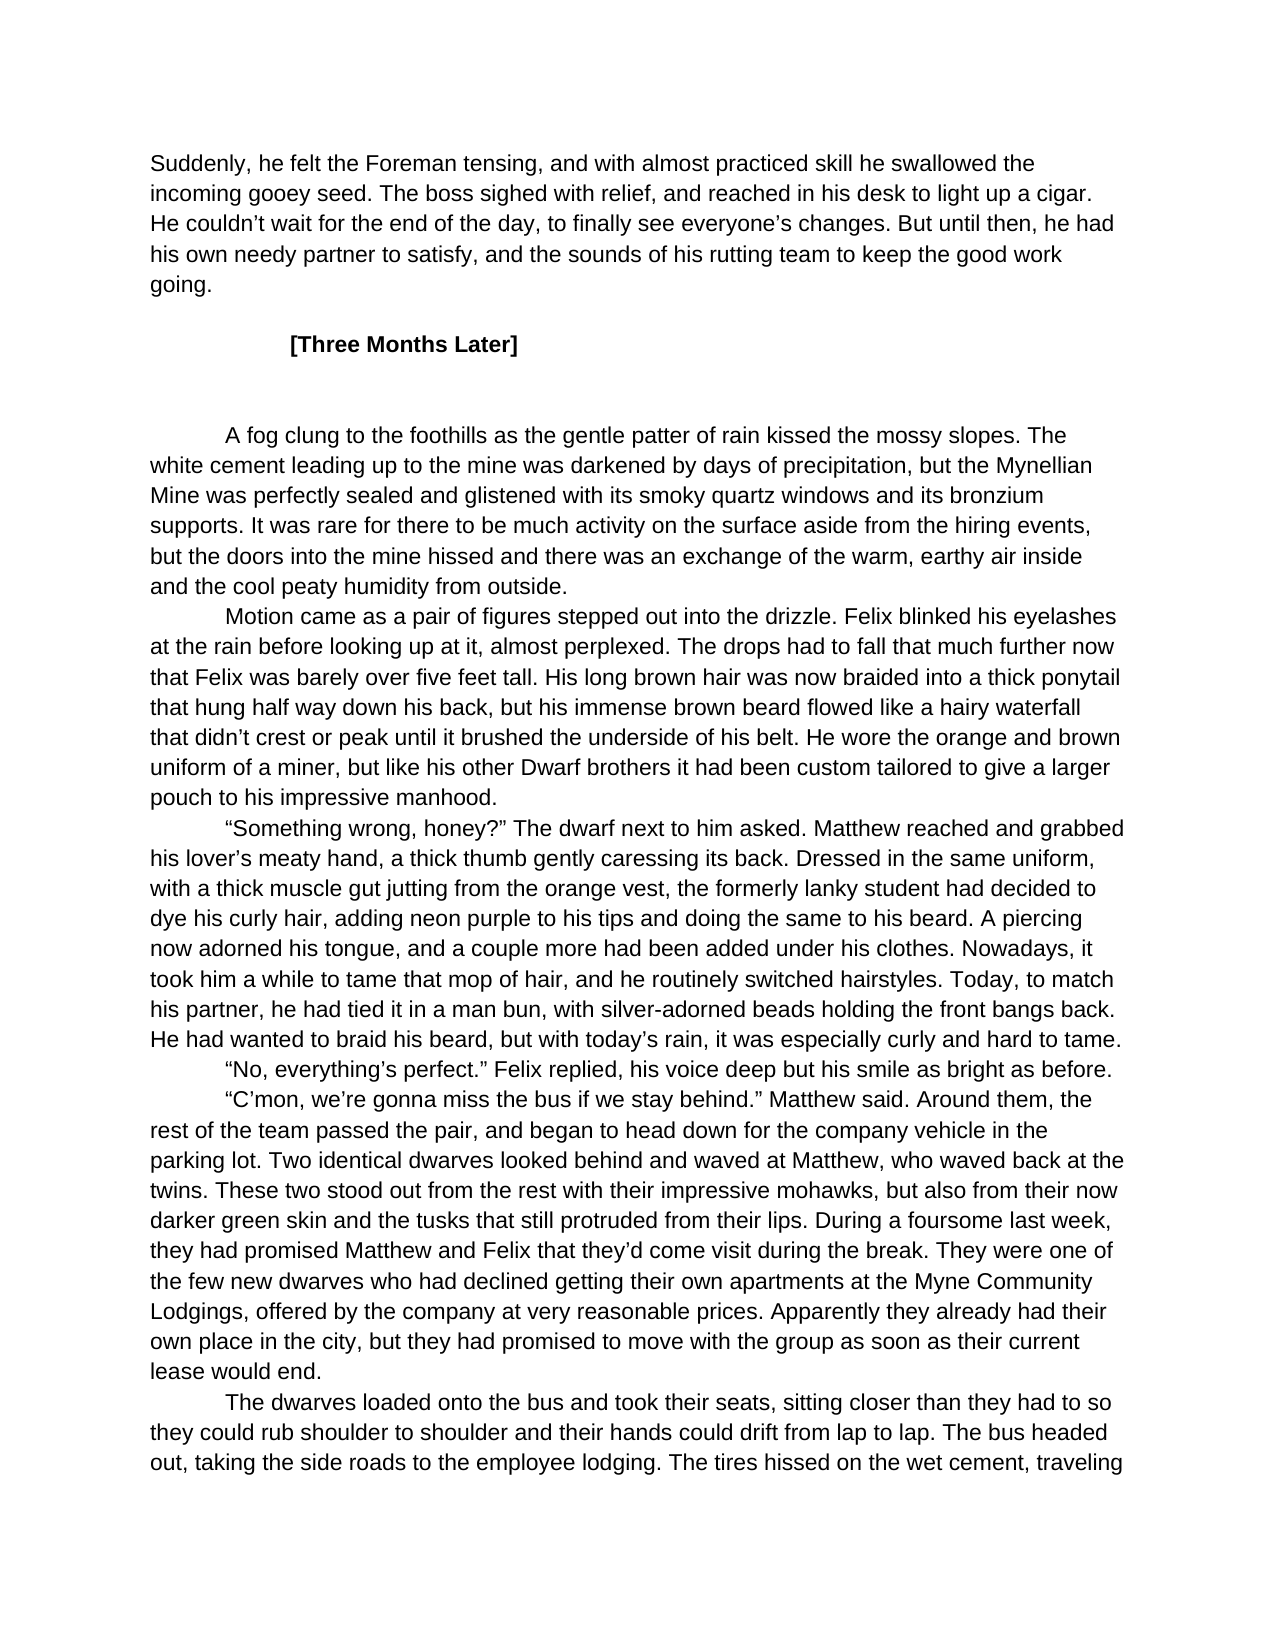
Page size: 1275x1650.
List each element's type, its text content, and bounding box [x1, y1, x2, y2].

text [150, 1388, 1125, 1475]
text [Three Months Later] [150, 331, 1125, 358]
text Motion came as a pair of figures stepped out into the drizzle. Felix blinked his eyelashes at the rain before looking up at it, almost perplexed. The drops had to fall that much further now that Felix was barely over five feet tall. His long brown hair was now braided into a thick ponytail that hung half way down his back, but his immense brown beard flowed like a hairy waterfall that didn’t crest or peak until it brushed the underside of his belt. He wore the orange and brown uniform of a miner, but like his other Dwarf brothers it had been custom tailored to give a larger pouch to his impressive manhood. [150, 603, 1125, 811]
text A fog clung to the foothills as the gentle patter of rain kissed the mossy slopes. The white cement leading up to the mine was darkened by days of precipitation, but the Mynellian Mine was perfectly sealed and glistened with its smoky quartz windows and its bronzium supports. It was rare for there to be much activity on the surface aside from the hiring events, but the doors into the mine hissed and there was an exchange of the warm, earthy air inside and the cool peaty humidity from outside. [150, 422, 1125, 599]
text “C’mon, we’re gonna miss the bus if we stay behind.” Matthew said. Around them, the rest of the team passed the pair, and began to head down for the company vehicle in the parking lot. Two identical dwarves looked behind and waved at Matthew, who waved back at the twins. These two stood out from the rest with their impressive mohawks, but also from their now darker green skin and the tusks that still protruded from their lips. During a foursome last week, they had promised Matthew and Felix that they’d come visit during the break. They were one of the few new dwarves who had declined getting their own apartments at the Myne Community Lodgings, offered by the company at very reasonable prices. Apparently they already had their own place in the city, but they had promised to move with the group as soon as their current lease would end. [150, 1086, 1125, 1385]
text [150, 150, 1125, 297]
text “No, everything’s perfect.” Felix replied, his voice deep but his smile as bright as before. [150, 1056, 1125, 1083]
text “Something wrong, honey?” The dwarf next to him asked. Matthew reached and grabbed his lover’s meaty hand, a thick thumb gently caressing its back. Dressed in the same uniform, with a thick muscle gut jutting from the orange vest, the formerly lanky student had decided to dye his curly hair, adding neon purple to his tips and doing the same to his beard. A piercing now adorned his tongue, and a couple more had been added under his clothes. Nowadays, it took him a while to tame that mop of hair, and he routinely switched hairstyles. Today, to match his partner, he had tied it in a man bun, with silver-adorned beads holding the front bangs back. He had wanted to braid his beard, but with today’s rain, it was especially curly and hard to tame. [150, 814, 1125, 1052]
